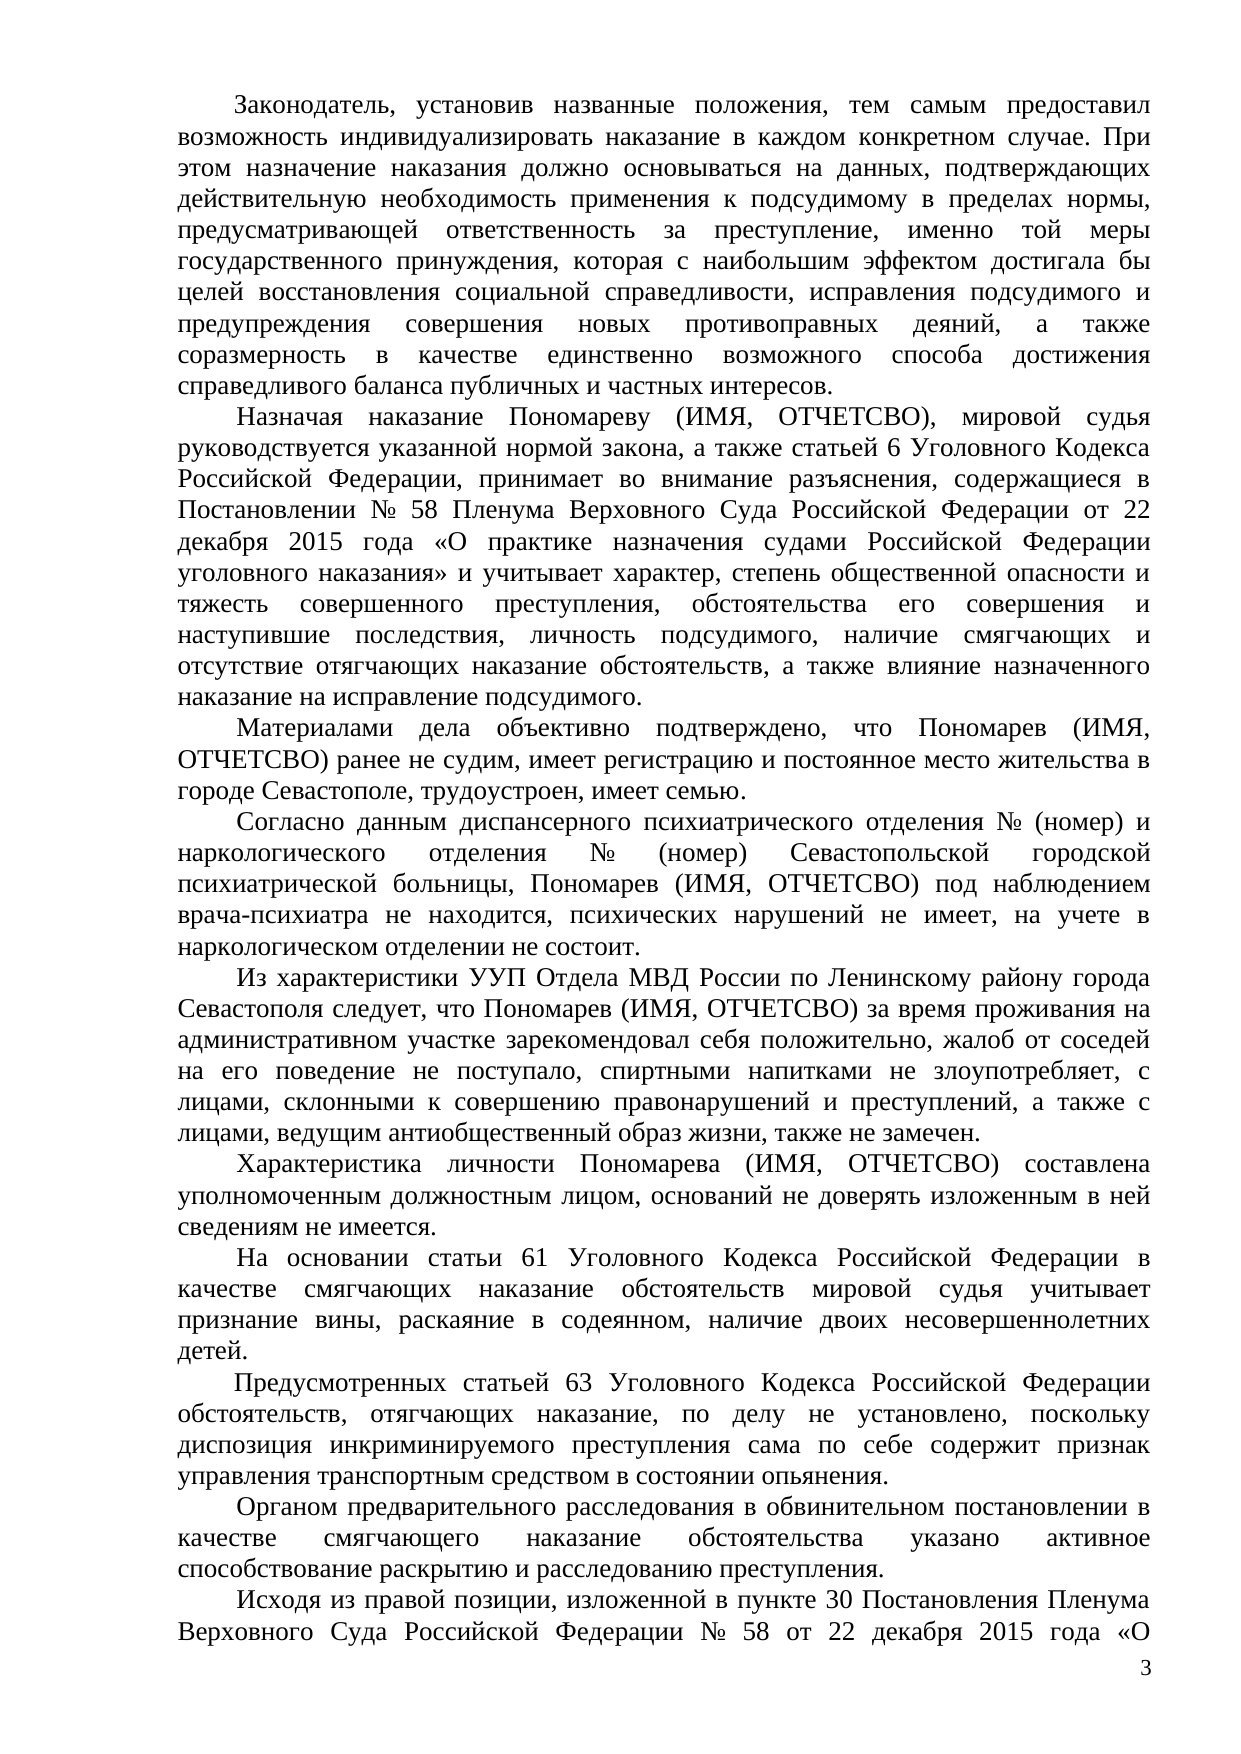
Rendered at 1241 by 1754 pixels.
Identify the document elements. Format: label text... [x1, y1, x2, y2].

text Органом предварительного расследования в обвинительном постановлении в качестве смягчающего наказание обстоятельства указано активное способствование раскрытию и расследованию преступления. [177, 1490, 1152, 1584]
text Назначая наказание Пономареву (ИМЯ, ОТЧЕТСВО), мировой судья руководствуется указанной нормой закона, а также статьей 6 Уголовного Кодекса Российской Федерации, принимает во внимание разъяснения, содержащиеся в Постановлении № 58 Пленума Верховного Суда Российской Федерации от 22 декабря 2015 года «О практике назначения судами Российской Федерации уголовного наказания» и учитывает характер, степень общественной опасности и тяжесть совершенного преступления, обстоятельства его совершения и наступившие последствия, личность подсудимого, наличие смягчающих и отсутствие отягчающих наказание обстоятельств, а также влияние назначенного наказание на исправление подсудимого. [177, 400, 1152, 712]
text На основании статьи 61 Уголовного Кодекса Российской Федерации в качестве смягчающих наказание обстоятельств мировой судья учитывает признание вины, раскаяние в содеянном, наличие двоих несовершеннолетних детей. [177, 1241, 1152, 1366]
text Характеристика личности Пономарева (ИМЯ, ОТЧЕТСВО) составлена уполномоченным должностным лицом, оснований не доверять изложенным в ней сведениям не имеется. [177, 1148, 1152, 1241]
text Материалами дела объективно подтверждено, что Пономарев (ИМЯ, ОТЧЕТСВО) ранее не судим, имеет регистрацию и постоянное место жительства в городе Севастополе, трудоустроен, имеет семью. [177, 712, 1152, 805]
text Согласно данным диспансерного психиатрического отделения № (номер) и наркологического отделения № (номер) Севастопольской городской психиатрической больницы, Пономарев (ИМЯ, ОТЧЕТСВО) под наблюдением врача-психиатра не находится, психических нарушений не имеет, на учете в наркологическом отделении не состоит. [177, 805, 1152, 961]
text Из характеристики УУП Отдела МВД России по Ленинскому району города Севастополя следует, что Пономарев (ИМЯ, ОТЧЕТСВО) за время проживания на административном участке зарекомендовал себя положительно, жалоб от соседей на его поведение не поступало, спиртными напитками не злоупотребляет, с лицами, склонными к совершению правонарушений и преступлений, а также с лицами, ведущим антиобщественный образ жизни, также не замечен. [177, 961, 1152, 1148]
text Законодатель, установив названные положения, тем самым предоставил возможность индивидуализировать наказание в каждом конкретном случае. При этом назначение наказания должно основываться на данных, подтверждающих действительную необходимость применения к подсудимому в пределах нормы, предусматривающей ответственность за преступление, именно той меры государственного принуждения, которая с наибольшим эффектом достигала бы целей восстановления социальной справедливости, исправления подсудимого и предупреждения совершения новых противоправных деяний, а также соразмерность в качестве единственно возможного способа достижения справедливого баланса публичных и частных интересов. [177, 89, 1152, 400]
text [177, 1584, 1152, 1646]
text Предусмотренных статьей 63 Уголовного Кодекса Российской Федерации обстоятельств, отягчающих наказание, по делу не установлено, поскольку диспозиция инкриминируемого преступления сама по себе содержит признак управления транспортным средством в состоянии опьянения. [177, 1366, 1152, 1490]
